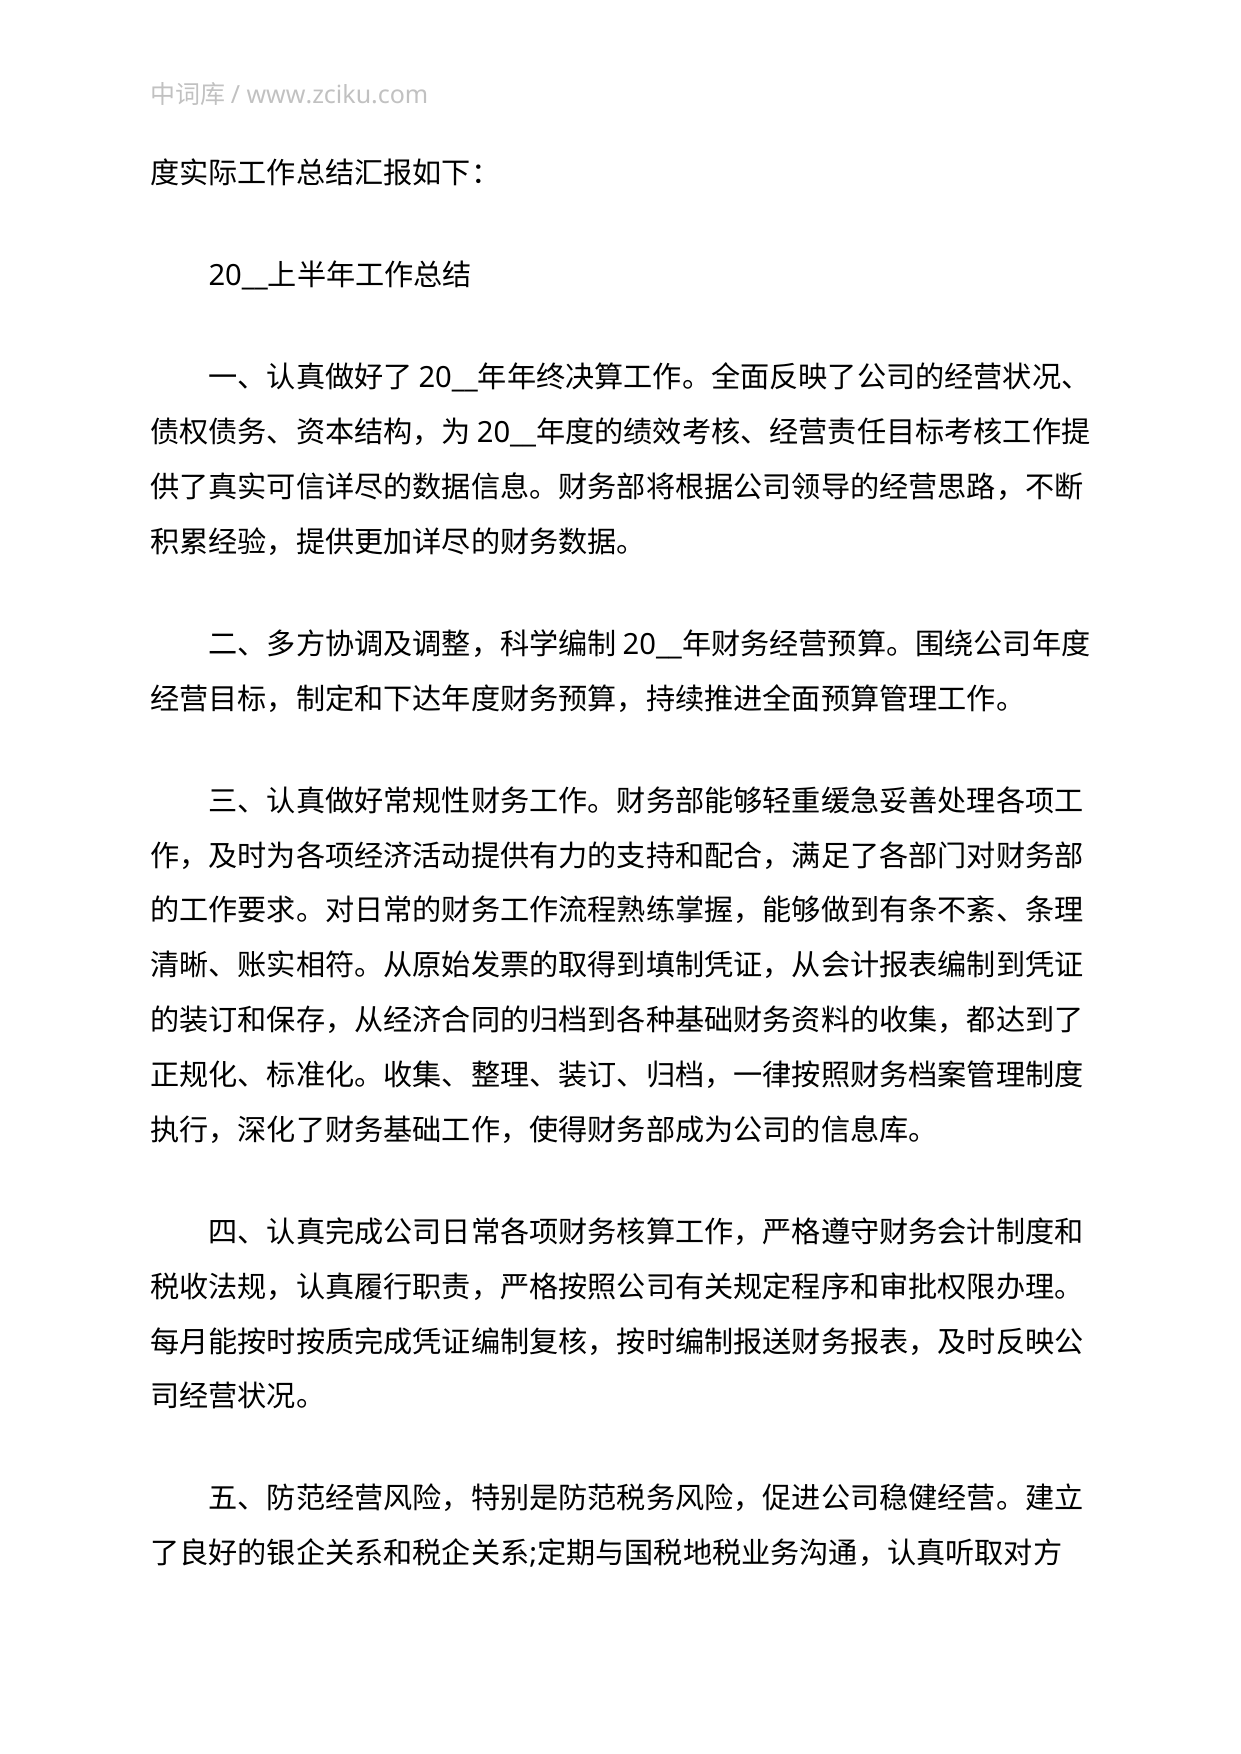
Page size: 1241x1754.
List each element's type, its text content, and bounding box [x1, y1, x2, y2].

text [150, 150, 1090, 192]
text 三、认真做好常规性财务工作。财务部能够轻重缓急妥善处理各项工作，及时为各项经济活动提供有力的支持和配合，满足了各部门对财务部的工作要求。对日常的财务工作流程熟练掌握，能够做到有条不紊、条理清晰、账实相符。从原始发票的取得到填制凭证，从会计报表编制到凭证的装订和保存，从经济合同的归档到各种基础财务资料的收集，都达到了正规化、标准化。收集、整理、装订、归档，一律按照财务档案管理制度执行，深化了财务基础工作，使得财务部成为公司的信息库。 [150, 777, 1090, 1149]
text 二、多方协调及调整，科学编制20__年财务经营预算。围绕公司年度经营目标，制定和下达年度财务预算，持续推进全面预算管理工作。 [150, 620, 1090, 718]
text 20__上半年工作总结 [150, 252, 1090, 294]
text 一、认真做好了20__年年终决算工作。全面反映了公司的经营状况、债权债务、资本结构，为20__年度的绩效考核、经营责任目标考核工作提供了真实可信详尽的数据信息。财务部将根据公司领导的经营思路，不断积累经验，提供更加详尽的财务数据。 [150, 354, 1090, 561]
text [150, 1475, 1090, 1572]
text 四、认真完成公司日常各项财务核算工作，严格遵守财务会计制度和税收法规，认真履行职责，严格按照公司有关规定程序和审批权限办理。每月能按时按质完成凭证编制复核，按时编制报送财务报表，及时反映公司经营状况。 [150, 1208, 1090, 1415]
